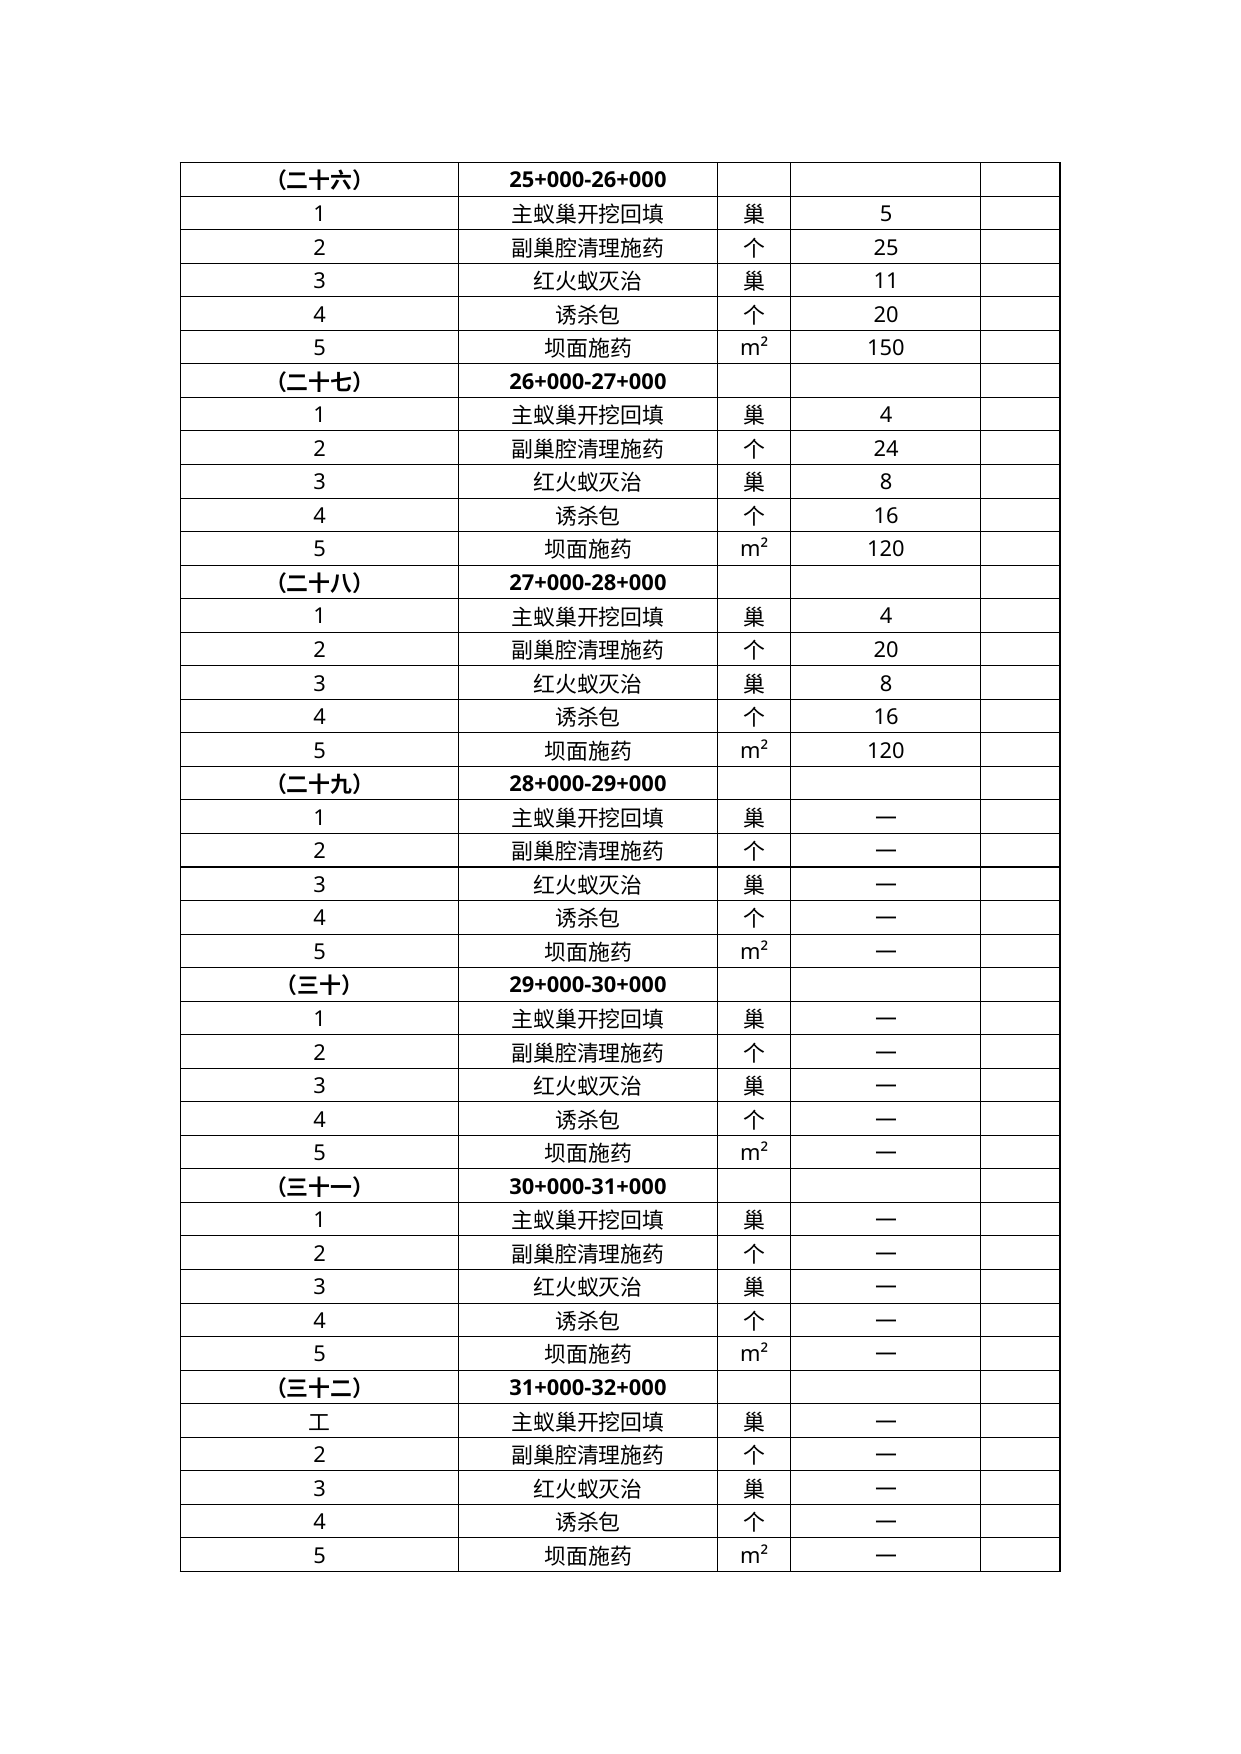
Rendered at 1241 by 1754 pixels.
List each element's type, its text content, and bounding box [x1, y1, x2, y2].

table_cell 主蚁巢开挖回填 [459, 599, 717, 632]
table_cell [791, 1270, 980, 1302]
table_cell 巢 [718, 398, 790, 430]
table_cell 巢 [718, 465, 790, 497]
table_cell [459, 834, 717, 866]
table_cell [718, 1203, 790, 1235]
table_cell m² [718, 532, 790, 564]
table_cell [981, 398, 1059, 430]
table_cell （二十八） [181, 566, 458, 598]
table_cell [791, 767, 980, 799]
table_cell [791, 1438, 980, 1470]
table_cell 150 [791, 331, 980, 363]
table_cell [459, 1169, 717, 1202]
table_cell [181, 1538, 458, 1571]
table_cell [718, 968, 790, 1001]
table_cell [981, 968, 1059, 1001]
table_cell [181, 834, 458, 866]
table_cell 4 [791, 599, 980, 632]
table_cell 24 [791, 431, 980, 464]
table_cell 25 [791, 230, 980, 263]
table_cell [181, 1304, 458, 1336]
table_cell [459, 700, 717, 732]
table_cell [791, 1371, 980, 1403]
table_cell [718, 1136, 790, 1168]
table_cell 11 [791, 264, 980, 296]
table_cell 副巢腔清理施药 [459, 431, 717, 464]
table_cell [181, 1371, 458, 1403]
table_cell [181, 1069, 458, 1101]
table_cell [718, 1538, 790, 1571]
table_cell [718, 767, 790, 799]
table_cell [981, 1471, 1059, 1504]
table_cell 红火蚁灭治 [459, 465, 717, 497]
table_cell 120 [791, 532, 980, 564]
table_cell （二十七） [181, 364, 458, 397]
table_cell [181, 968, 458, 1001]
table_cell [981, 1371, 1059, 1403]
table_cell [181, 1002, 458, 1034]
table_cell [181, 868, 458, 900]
table_cell [981, 566, 1059, 598]
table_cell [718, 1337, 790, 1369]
table_cell [981, 465, 1059, 497]
table_cell 诱杀包 [459, 499, 717, 531]
table_cell 1 [181, 197, 458, 229]
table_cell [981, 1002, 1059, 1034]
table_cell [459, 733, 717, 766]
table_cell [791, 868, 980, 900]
table_cell 3 [181, 465, 458, 497]
table_cell 2 [181, 230, 458, 263]
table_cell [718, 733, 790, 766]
table_cell [981, 163, 1059, 196]
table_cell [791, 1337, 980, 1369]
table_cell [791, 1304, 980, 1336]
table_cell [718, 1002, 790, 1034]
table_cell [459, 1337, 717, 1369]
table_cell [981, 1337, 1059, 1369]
table_cell （二十六） [181, 163, 458, 196]
table_cell [981, 230, 1059, 263]
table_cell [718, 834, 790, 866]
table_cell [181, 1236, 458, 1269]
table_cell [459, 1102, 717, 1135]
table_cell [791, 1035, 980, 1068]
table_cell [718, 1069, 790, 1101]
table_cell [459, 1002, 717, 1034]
table_cell 坝面施药 [459, 331, 717, 363]
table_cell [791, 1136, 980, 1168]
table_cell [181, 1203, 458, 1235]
table_cell 20 [791, 297, 980, 330]
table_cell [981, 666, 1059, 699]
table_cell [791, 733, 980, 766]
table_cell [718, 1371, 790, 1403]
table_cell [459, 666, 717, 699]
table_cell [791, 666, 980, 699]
table_cell 诱杀包 [459, 297, 717, 330]
table_cell 个 [718, 499, 790, 531]
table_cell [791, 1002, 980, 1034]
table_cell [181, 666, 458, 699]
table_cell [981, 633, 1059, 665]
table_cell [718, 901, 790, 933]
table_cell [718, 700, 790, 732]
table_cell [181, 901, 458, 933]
table_cell [981, 599, 1059, 632]
table_cell [791, 163, 980, 196]
table_cell [718, 163, 790, 196]
table_cell 巢 [718, 599, 790, 632]
table_cell 主蚁巢开挖回填 [459, 398, 717, 430]
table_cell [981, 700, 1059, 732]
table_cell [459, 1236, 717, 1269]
table_cell [981, 499, 1059, 531]
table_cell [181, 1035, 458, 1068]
table_cell 4 [791, 398, 980, 430]
table_cell [981, 297, 1059, 330]
table_cell [791, 364, 980, 397]
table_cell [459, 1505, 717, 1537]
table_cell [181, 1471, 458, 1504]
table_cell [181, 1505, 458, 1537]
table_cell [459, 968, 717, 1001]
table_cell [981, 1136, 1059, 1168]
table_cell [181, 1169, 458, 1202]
table_cell 巢 [718, 264, 790, 296]
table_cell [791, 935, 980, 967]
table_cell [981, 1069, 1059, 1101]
table_cell 红火蚁灭治 [459, 264, 717, 296]
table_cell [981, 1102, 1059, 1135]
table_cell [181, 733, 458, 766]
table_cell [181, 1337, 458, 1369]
table_cell 27+000-28+000 [459, 566, 717, 598]
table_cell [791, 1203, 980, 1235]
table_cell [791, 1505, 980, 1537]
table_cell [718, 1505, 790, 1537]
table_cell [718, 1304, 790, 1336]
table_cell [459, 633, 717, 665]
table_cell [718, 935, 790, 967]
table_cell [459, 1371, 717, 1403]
table_cell 5 [181, 532, 458, 564]
table_cell 16 [791, 499, 980, 531]
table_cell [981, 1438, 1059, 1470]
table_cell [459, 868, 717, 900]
table_cell 4 [181, 499, 458, 531]
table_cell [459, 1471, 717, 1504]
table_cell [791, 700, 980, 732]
table_cell 副巢腔清理施药 [459, 230, 717, 263]
table_cell 个 [718, 230, 790, 263]
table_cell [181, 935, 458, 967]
table_cell 1 [181, 398, 458, 430]
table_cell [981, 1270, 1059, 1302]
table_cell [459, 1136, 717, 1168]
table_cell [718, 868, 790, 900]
table_cell 3 [181, 264, 458, 296]
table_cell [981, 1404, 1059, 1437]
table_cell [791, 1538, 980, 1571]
table_cell [718, 566, 790, 598]
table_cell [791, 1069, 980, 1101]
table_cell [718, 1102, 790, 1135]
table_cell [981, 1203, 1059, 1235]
table_cell [981, 364, 1059, 397]
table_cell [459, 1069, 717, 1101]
table_cell 25+000-26+000 [459, 163, 717, 196]
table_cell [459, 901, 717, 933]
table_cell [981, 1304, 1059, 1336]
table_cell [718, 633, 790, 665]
table_cell [981, 532, 1059, 564]
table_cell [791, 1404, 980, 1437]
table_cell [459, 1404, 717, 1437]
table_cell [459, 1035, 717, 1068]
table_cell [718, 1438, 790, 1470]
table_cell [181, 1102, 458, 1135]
table_cell [718, 364, 790, 397]
table_cell 8 [791, 465, 980, 497]
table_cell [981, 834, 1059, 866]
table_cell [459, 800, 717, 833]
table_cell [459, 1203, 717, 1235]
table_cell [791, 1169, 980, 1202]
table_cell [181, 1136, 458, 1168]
table_cell 26+000-27+000 [459, 364, 717, 397]
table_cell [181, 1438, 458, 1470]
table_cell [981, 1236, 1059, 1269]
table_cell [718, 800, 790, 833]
table_cell 5 [791, 197, 980, 229]
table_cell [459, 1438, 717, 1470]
table_cell 5 [181, 331, 458, 363]
table_cell m² [718, 331, 790, 363]
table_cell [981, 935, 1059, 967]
table_cell 巢 [718, 197, 790, 229]
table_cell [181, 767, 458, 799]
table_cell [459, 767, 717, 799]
table_cell 主蚁巢开挖回填 [459, 197, 717, 229]
table_cell [791, 566, 980, 598]
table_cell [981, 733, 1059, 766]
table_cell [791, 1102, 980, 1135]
table_cell 2 [181, 431, 458, 464]
table_cell 个 [718, 297, 790, 330]
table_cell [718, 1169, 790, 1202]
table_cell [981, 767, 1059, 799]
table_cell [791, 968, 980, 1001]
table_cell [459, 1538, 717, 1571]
table_cell 1 [181, 599, 458, 632]
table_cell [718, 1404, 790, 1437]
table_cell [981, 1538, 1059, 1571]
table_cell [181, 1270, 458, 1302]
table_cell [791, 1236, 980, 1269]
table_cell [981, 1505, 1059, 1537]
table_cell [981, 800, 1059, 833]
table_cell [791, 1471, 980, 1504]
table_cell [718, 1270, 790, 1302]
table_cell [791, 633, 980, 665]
table_cell 4 [181, 297, 458, 330]
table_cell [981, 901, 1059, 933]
table_cell [981, 331, 1059, 363]
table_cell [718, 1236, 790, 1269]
table_cell [981, 264, 1059, 296]
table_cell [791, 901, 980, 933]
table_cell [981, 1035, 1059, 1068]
table_cell 坝面施药 [459, 532, 717, 564]
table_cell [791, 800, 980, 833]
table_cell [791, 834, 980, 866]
table_cell 2 [181, 633, 458, 665]
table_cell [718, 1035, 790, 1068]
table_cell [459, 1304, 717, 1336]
table_cell [981, 197, 1059, 229]
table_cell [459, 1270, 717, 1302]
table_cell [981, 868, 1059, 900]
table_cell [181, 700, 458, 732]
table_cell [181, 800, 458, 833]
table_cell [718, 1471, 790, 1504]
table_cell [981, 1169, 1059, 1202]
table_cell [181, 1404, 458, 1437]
table_cell 个 [718, 431, 790, 464]
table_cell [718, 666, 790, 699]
table_cell [981, 431, 1059, 464]
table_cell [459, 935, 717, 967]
